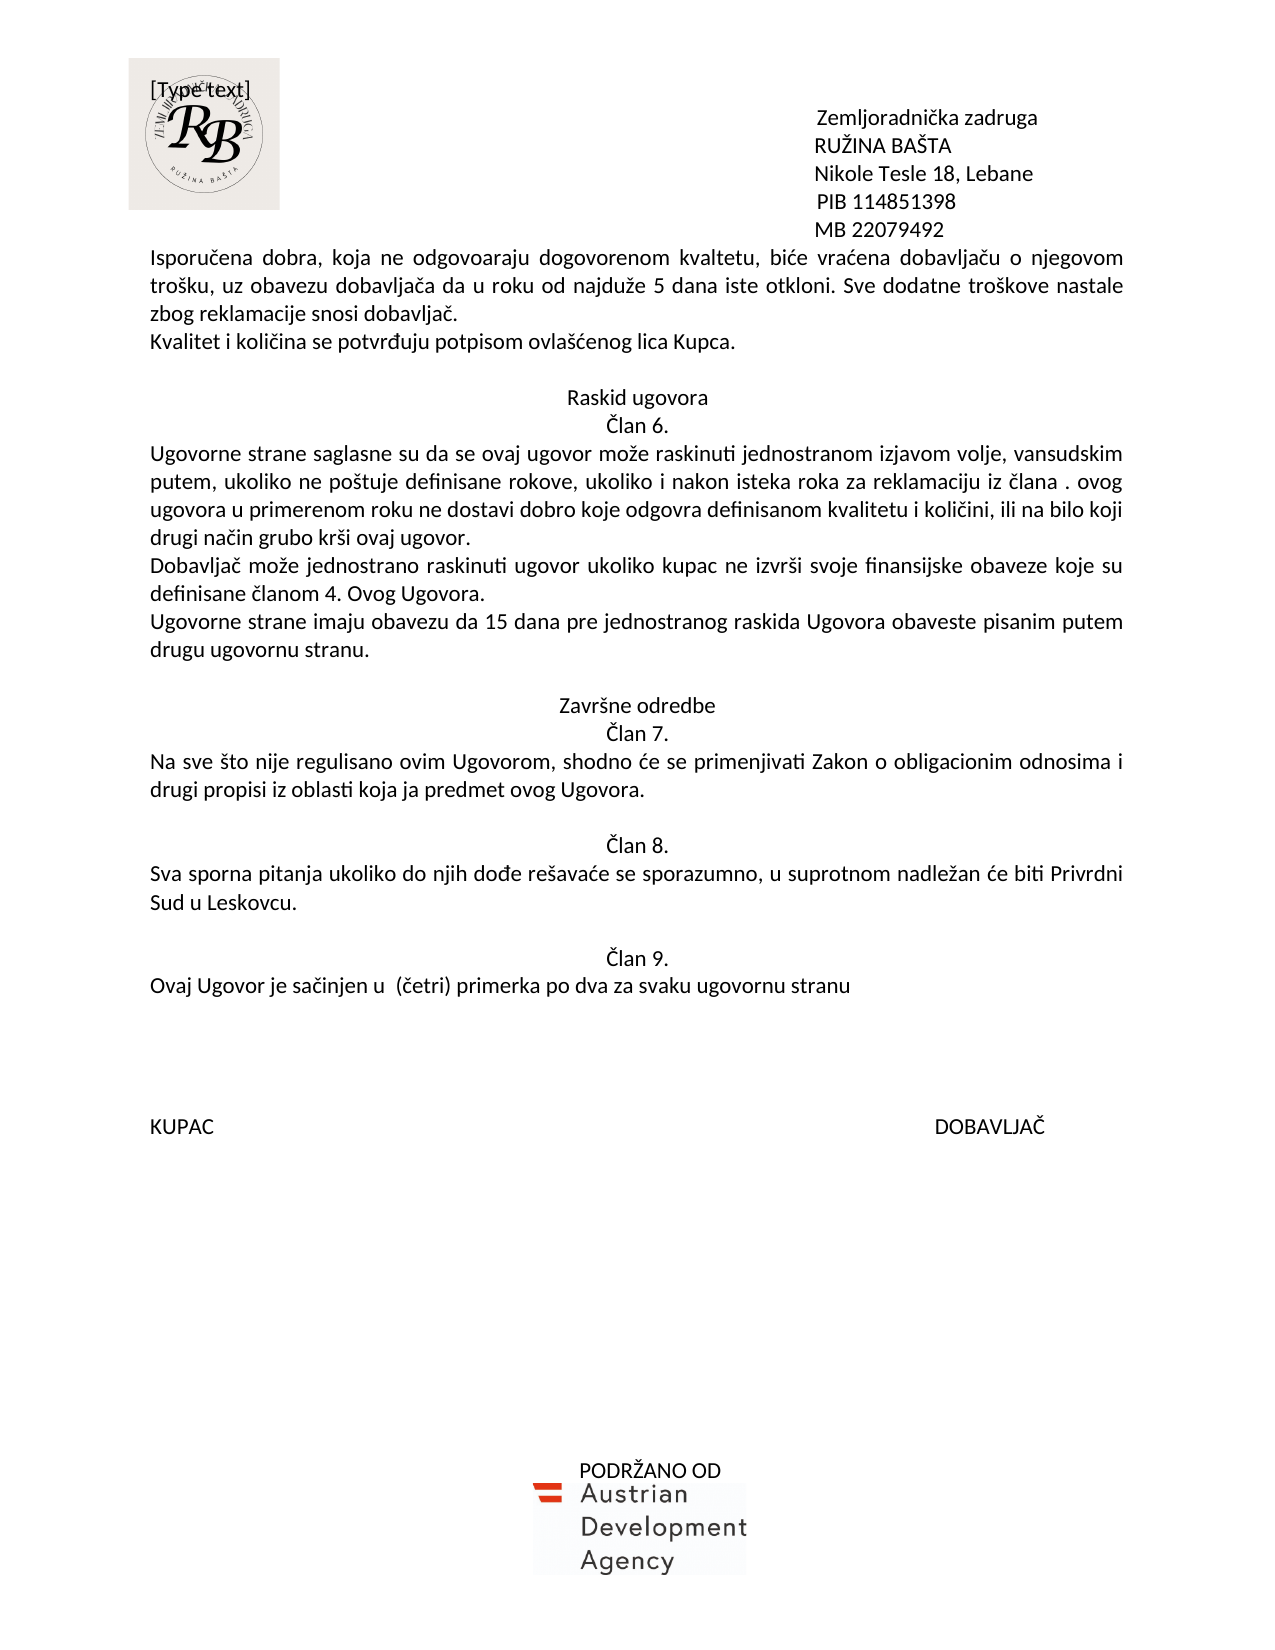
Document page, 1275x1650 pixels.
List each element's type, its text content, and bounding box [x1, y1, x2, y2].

text Dobavljač može jednostrano raskinuti ugovor ukoliko kupac ne izvrši svoje finansijske obaveze koje su definisane članom 4. Ovog Ugovora. [150, 551, 1125, 607]
text Ovaj Ugovor je sačinjen u (četri) primerka po dva za svaku ugovornu stranu [150, 972, 1125, 1000]
text KUPAC DOBAVLJAČ [150, 1112, 1125, 1140]
text Na sve što nije regulisano ovim Ugovorom, shodno će se primenjivati Zakon o obligacionim odnosima i drugi propisi iz oblasti koja ja predmet ovog Ugovora. [150, 747, 1125, 803]
text Isporučena dobra, koja ne odgovoaraju dogovorenom kvaltetu, biće vraćena dobavljaču o njegovom trošku, uz obavezu dobavljača da u roku od najduže 5 dana iste otkloni. Sve dodatne troškove nastale zbog reklamacije snosi dobavljač. [150, 243, 1125, 327]
picture [128, 58, 280, 210]
text Kvalitet i količina se potvrđuju potpisom ovlašćenog lica Kupca. [150, 327, 1125, 355]
text Član 6. [150, 411, 1125, 439]
picture [532, 1483, 747, 1575]
text Ugovorne strane imaju obavezu da 15 dana pre jednostranog raskida Ugovora obaveste pisanim putem drugu ugovornu stranu. [150, 607, 1125, 663]
text Ugovorne strane saglasne su da se ovaj ugovor može raskinuti jednostranom izjavom volje, vansudskim putem, ukoliko ne poštuje definisane rokove, ukoliko i nakon isteka roka za reklamaciju iz člana . ovog ugovora u primerenom roku ne dostavi dobro koje odgovra definisanom kvalitetu i količini, ili na bilo koji drugi način grubo krši ovaj ugovor. [150, 439, 1125, 551]
text Član 9. [150, 944, 1125, 972]
text Završne odredbe [150, 691, 1125, 719]
text Član 7. [150, 719, 1125, 747]
text Član 8. [150, 832, 1125, 859]
text Raskid ugovora [150, 383, 1125, 411]
text Sva sporna pitanja ukoliko do njih dođe rešavaće se sporazumno, u suprotnom nadležan će biti Privrdni Sud u Leskovcu. [150, 859, 1125, 916]
